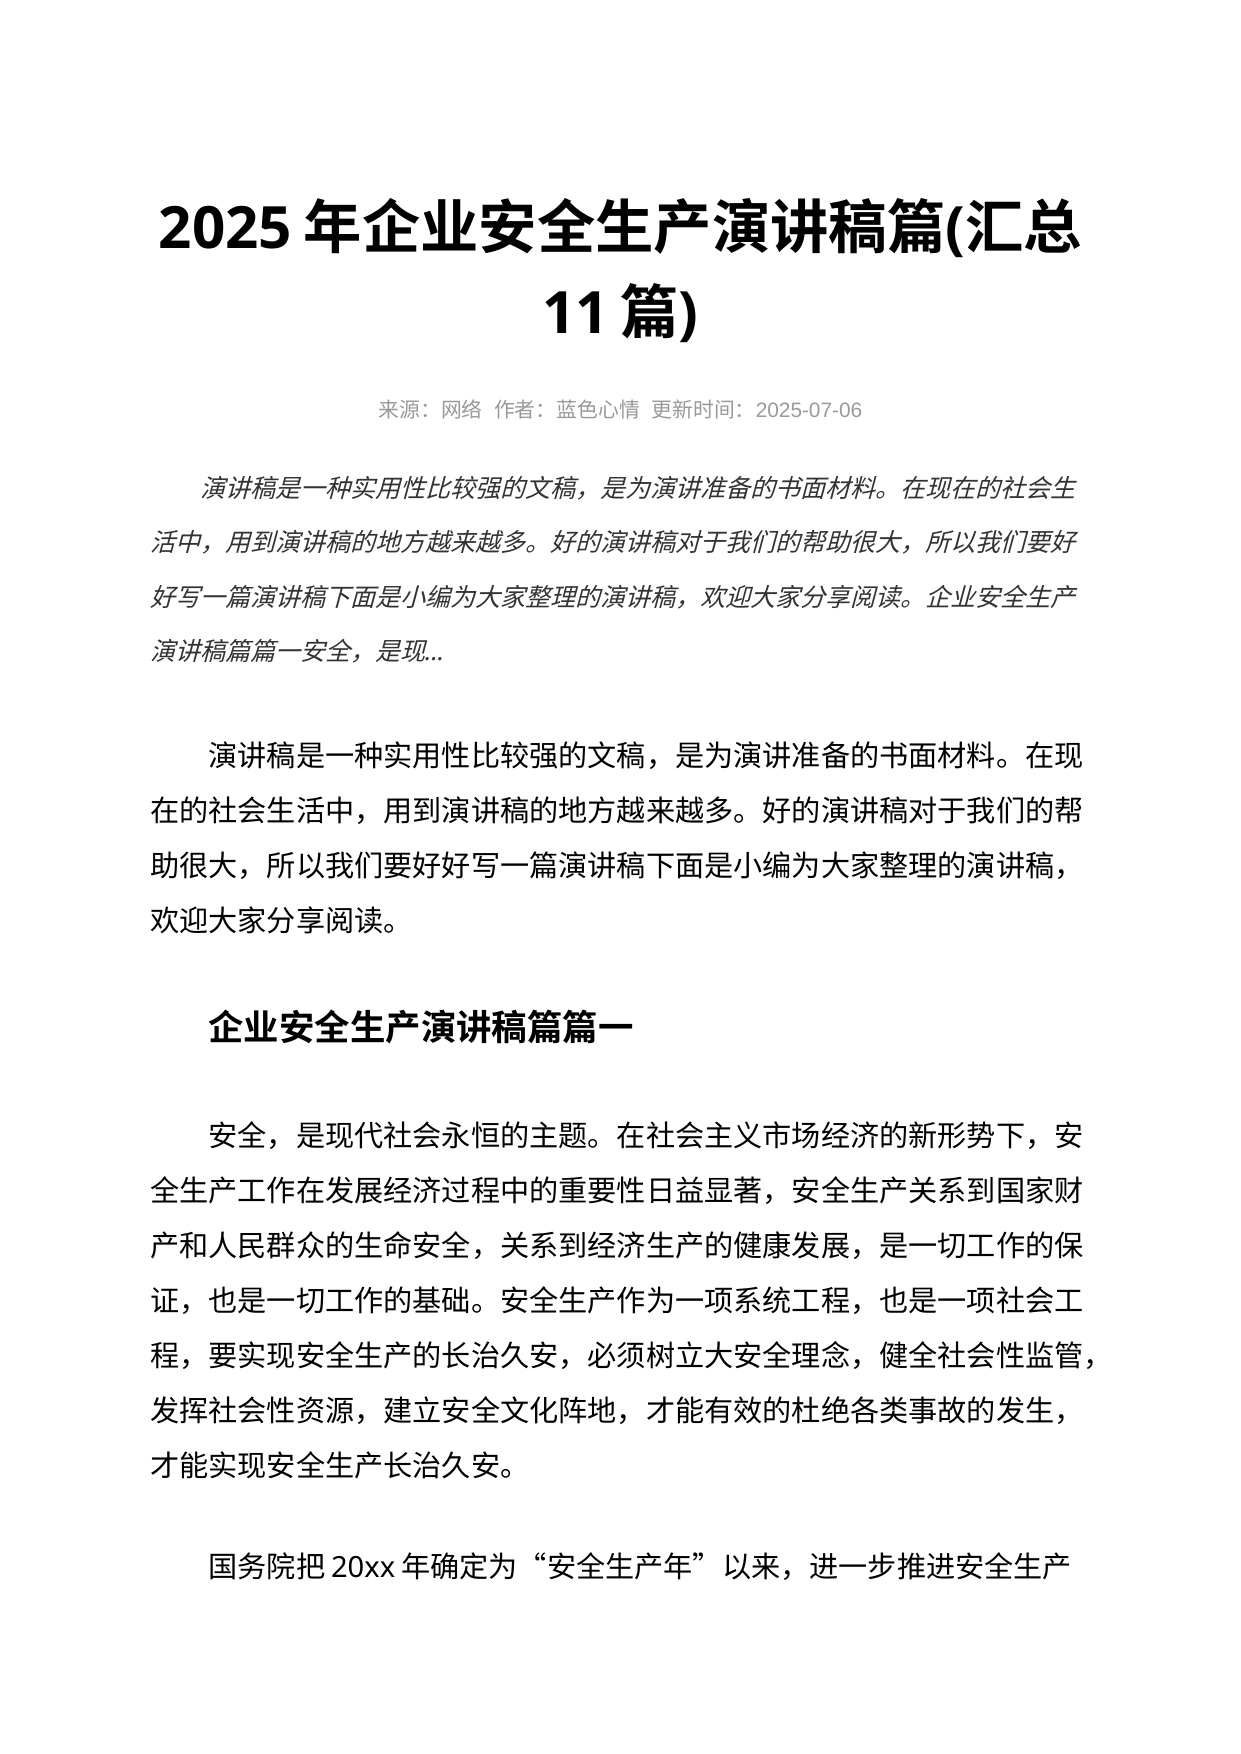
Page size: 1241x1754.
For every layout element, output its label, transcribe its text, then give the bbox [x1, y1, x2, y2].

subtitle 2025年企业安全生产演讲稿篇(汇总11篇) [150, 181, 1090, 351]
text 演讲稿是一种实用性比较强的文稿，是为演讲准备的书面材料。在现在的社会生活中，用到演讲稿的地方越来越多。好的演讲稿对于我们的帮助很大，所以我们要好好写一篇演讲稿下面是小编为大家整理的演讲稿，欢迎大家分享阅读。 [150, 733, 1090, 940]
text 安全，是现代社会永恒的主题。在社会主义市场经济的新形势下，安全生产工作在发展经济过程中的重要性日益显著，安全生产关系到国家财产和人民群众的生命安全，关系到经济生产的健康发展，是一切工作的保证，也是一切工作的基础。安全生产作为一项系统工程，也是一项社会工程，要实现安全生产的长治久安，必须树立大安全理念，健全社会性监管，发挥社会性资源，建立安全文化阵地，才能有效的杜绝各类事故的发生，才能实现安全生产长治久安。 [150, 1113, 1090, 1484]
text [150, 1544, 1090, 1586]
text 企业安全生产演讲稿篇篇一 [150, 999, 1090, 1051]
text 来源：网络 作者：蓝色心情 更新时间：2025-07-06 [150, 398, 1090, 422]
text 演讲稿是一种实用性比较强的文稿，是为演讲准备的书面材料。在现在的社会生活中，用到演讲稿的地方越来越多。好的演讲稿对于我们的帮助很大，所以我们要好好写一篇演讲稿下面是小编为大家整理的演讲稿，欢迎大家分享阅读。企业安全生产演讲稿篇篇一安全，是现... [150, 468, 1090, 668]
